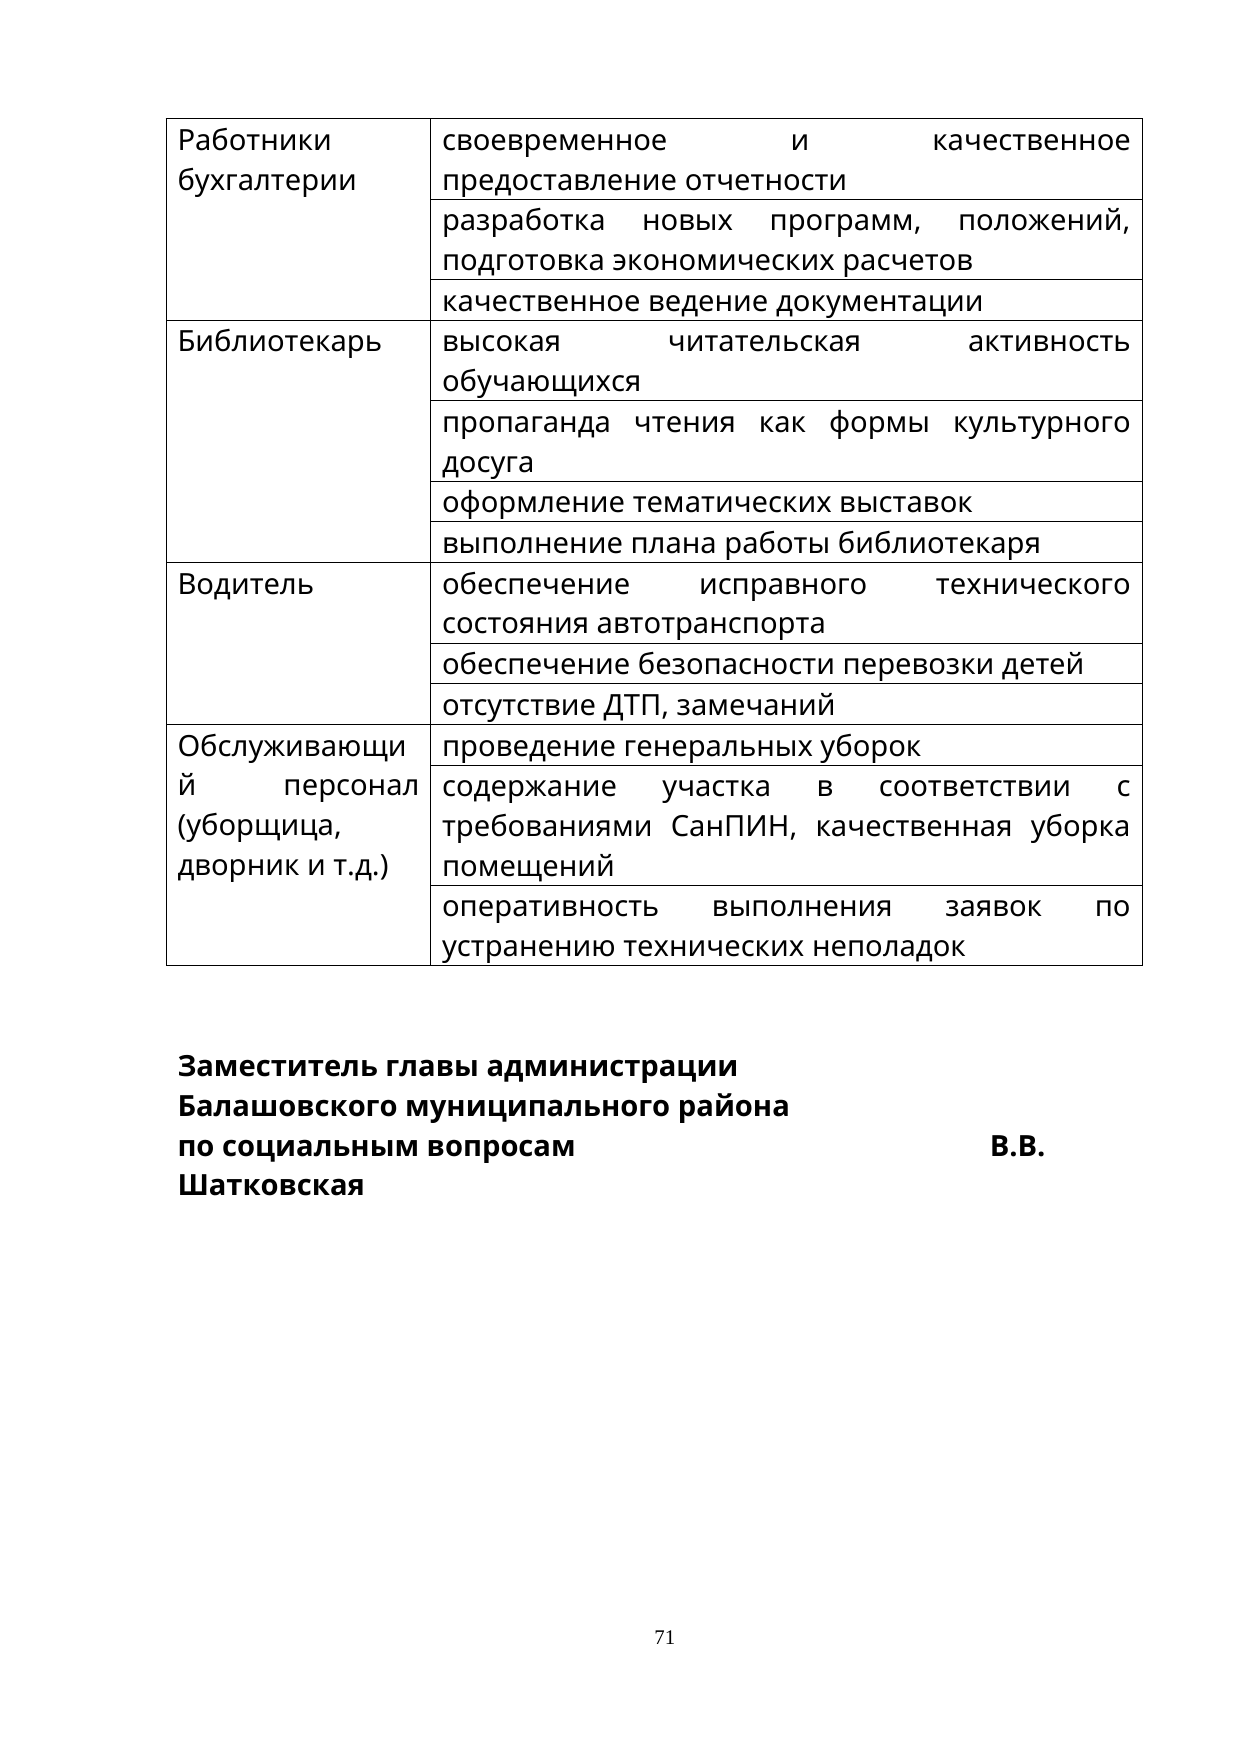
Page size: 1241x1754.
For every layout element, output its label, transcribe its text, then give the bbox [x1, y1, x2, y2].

table_cell отсутствие ДТП, замечаний [431, 684, 1142, 724]
table_cell пропаганда чтения как формы культурного досуга [431, 401, 1142, 481]
table_cell высокая читательская активность обучающихся [431, 321, 1142, 400]
table_cell Работники бухгалтерии [167, 119, 430, 320]
text Балашовского муниципального района [177, 1085, 1152, 1125]
table_cell оперативность выполнения заявок по устранению технических неполадок [431, 886, 1142, 965]
table_cell своевременное и качественное предоставление отчетности [431, 119, 1142, 198]
table_cell выполнение плана работы библиотекаря [431, 522, 1142, 562]
table_cell Библиотекарь [167, 321, 430, 562]
table_cell разработка новых программ, положений, подготовка экономических расчетов [431, 200, 1142, 279]
text по социальным вопросам В.В. Шатковская [177, 1125, 1152, 1204]
text Заместитель главы администрации [177, 1046, 1152, 1085]
table_cell Обслуживающий персонал (уборщица, дворник и т.д.) [167, 725, 430, 965]
table_cell Водитель [167, 563, 430, 724]
table_cell содержание участка в соответствии с требованиями СанПИН, качественная уборка помещений [431, 766, 1142, 885]
table_cell обеспечение исправного технического состояния автотранспорта [431, 563, 1142, 642]
table_cell качественное ведение документации [431, 280, 1142, 320]
table_cell обеспечение безопасности перевозки детей [431, 644, 1142, 683]
table_cell проведение генеральных уборок [431, 725, 1142, 764]
table_cell оформление тематических выставок [431, 482, 1142, 521]
